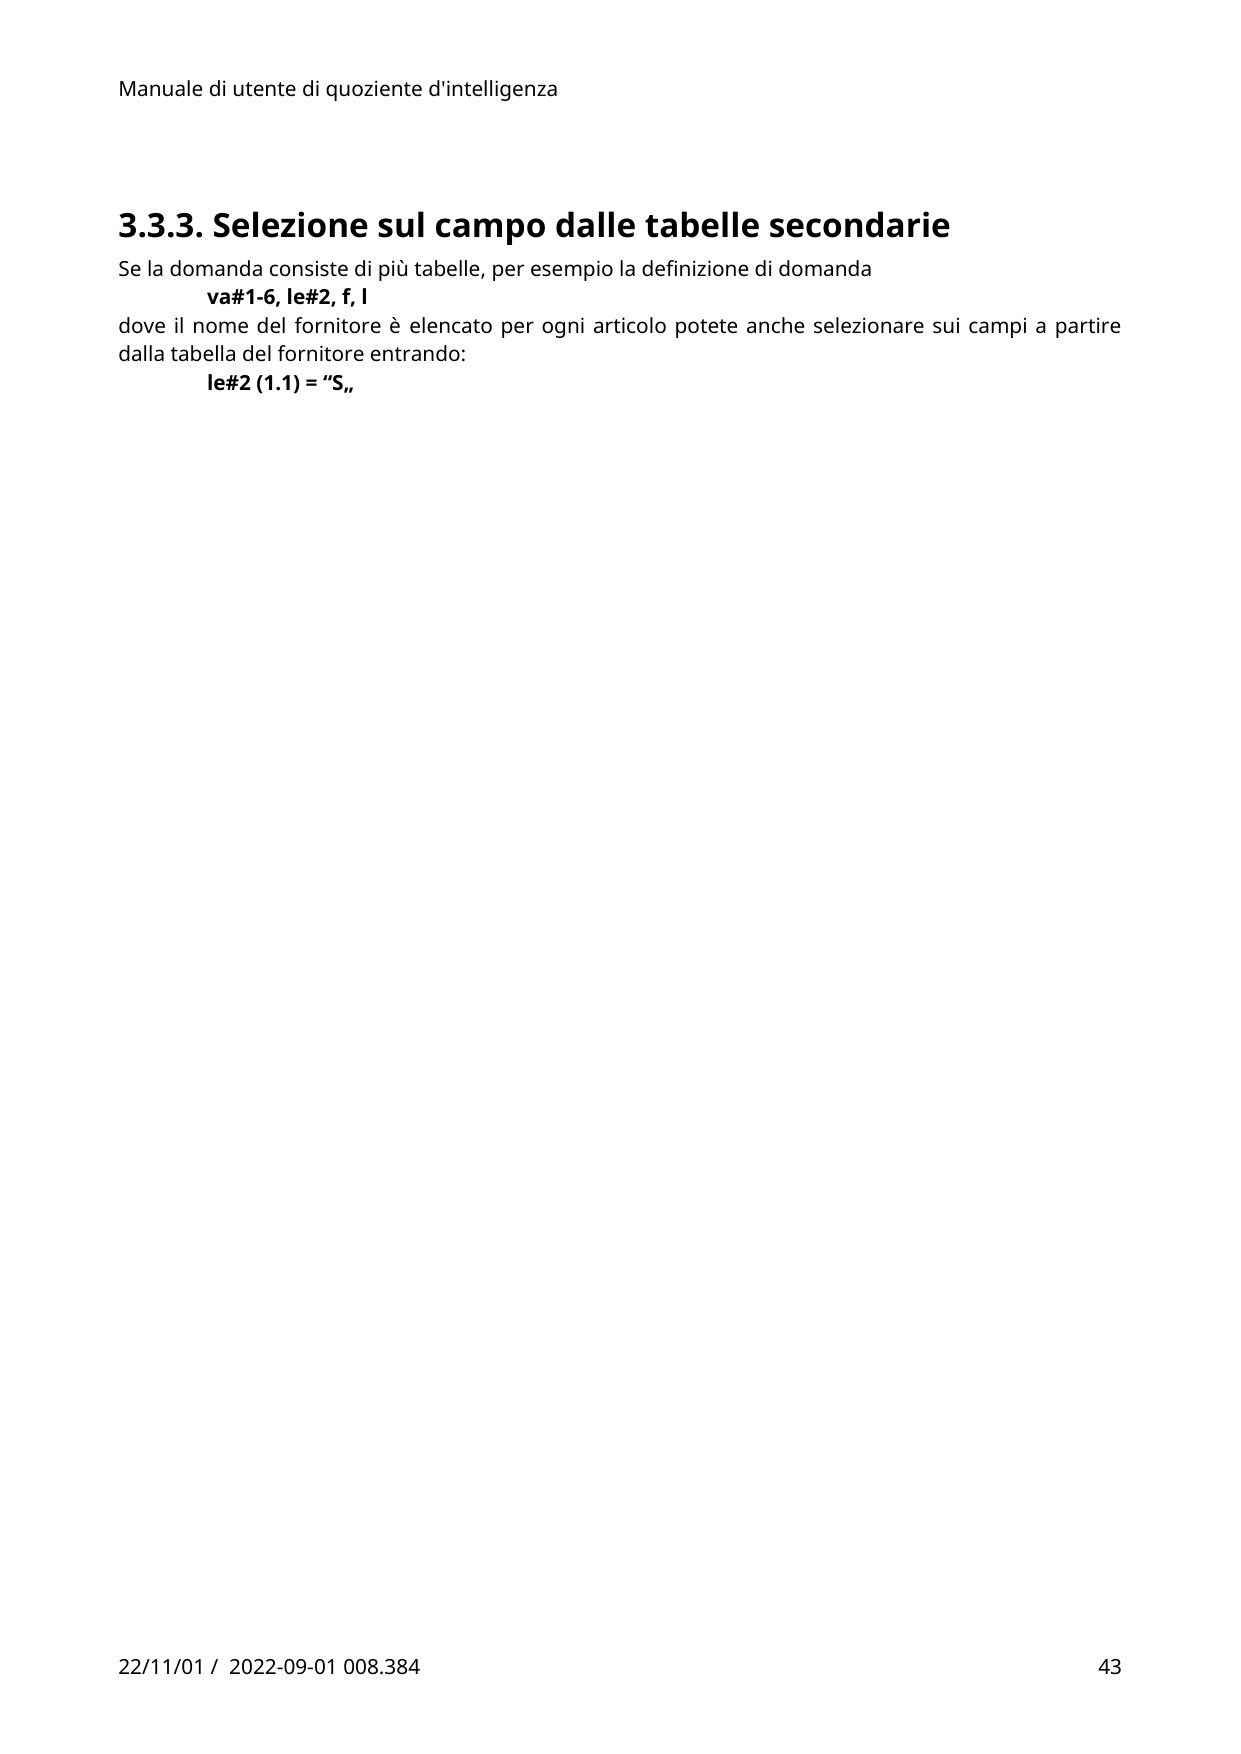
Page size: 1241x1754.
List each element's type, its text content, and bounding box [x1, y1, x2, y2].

text le#2 (1.1) = “S„ [207, 368, 1122, 396]
text dove il nome del fornitore è elencato per ogni articolo potete anche selezionare sui campi a partire dalla tabella del fornitore entrando: [118, 311, 1122, 368]
subtitle 3.3.3. Selezione sul campo dalle tabelle secondarie [118, 202, 1122, 248]
text va#1-6, le#2, f, l [207, 282, 1122, 311]
text Se la domanda consiste di più tabelle, per esempio la definizione di domanda [118, 254, 1122, 282]
